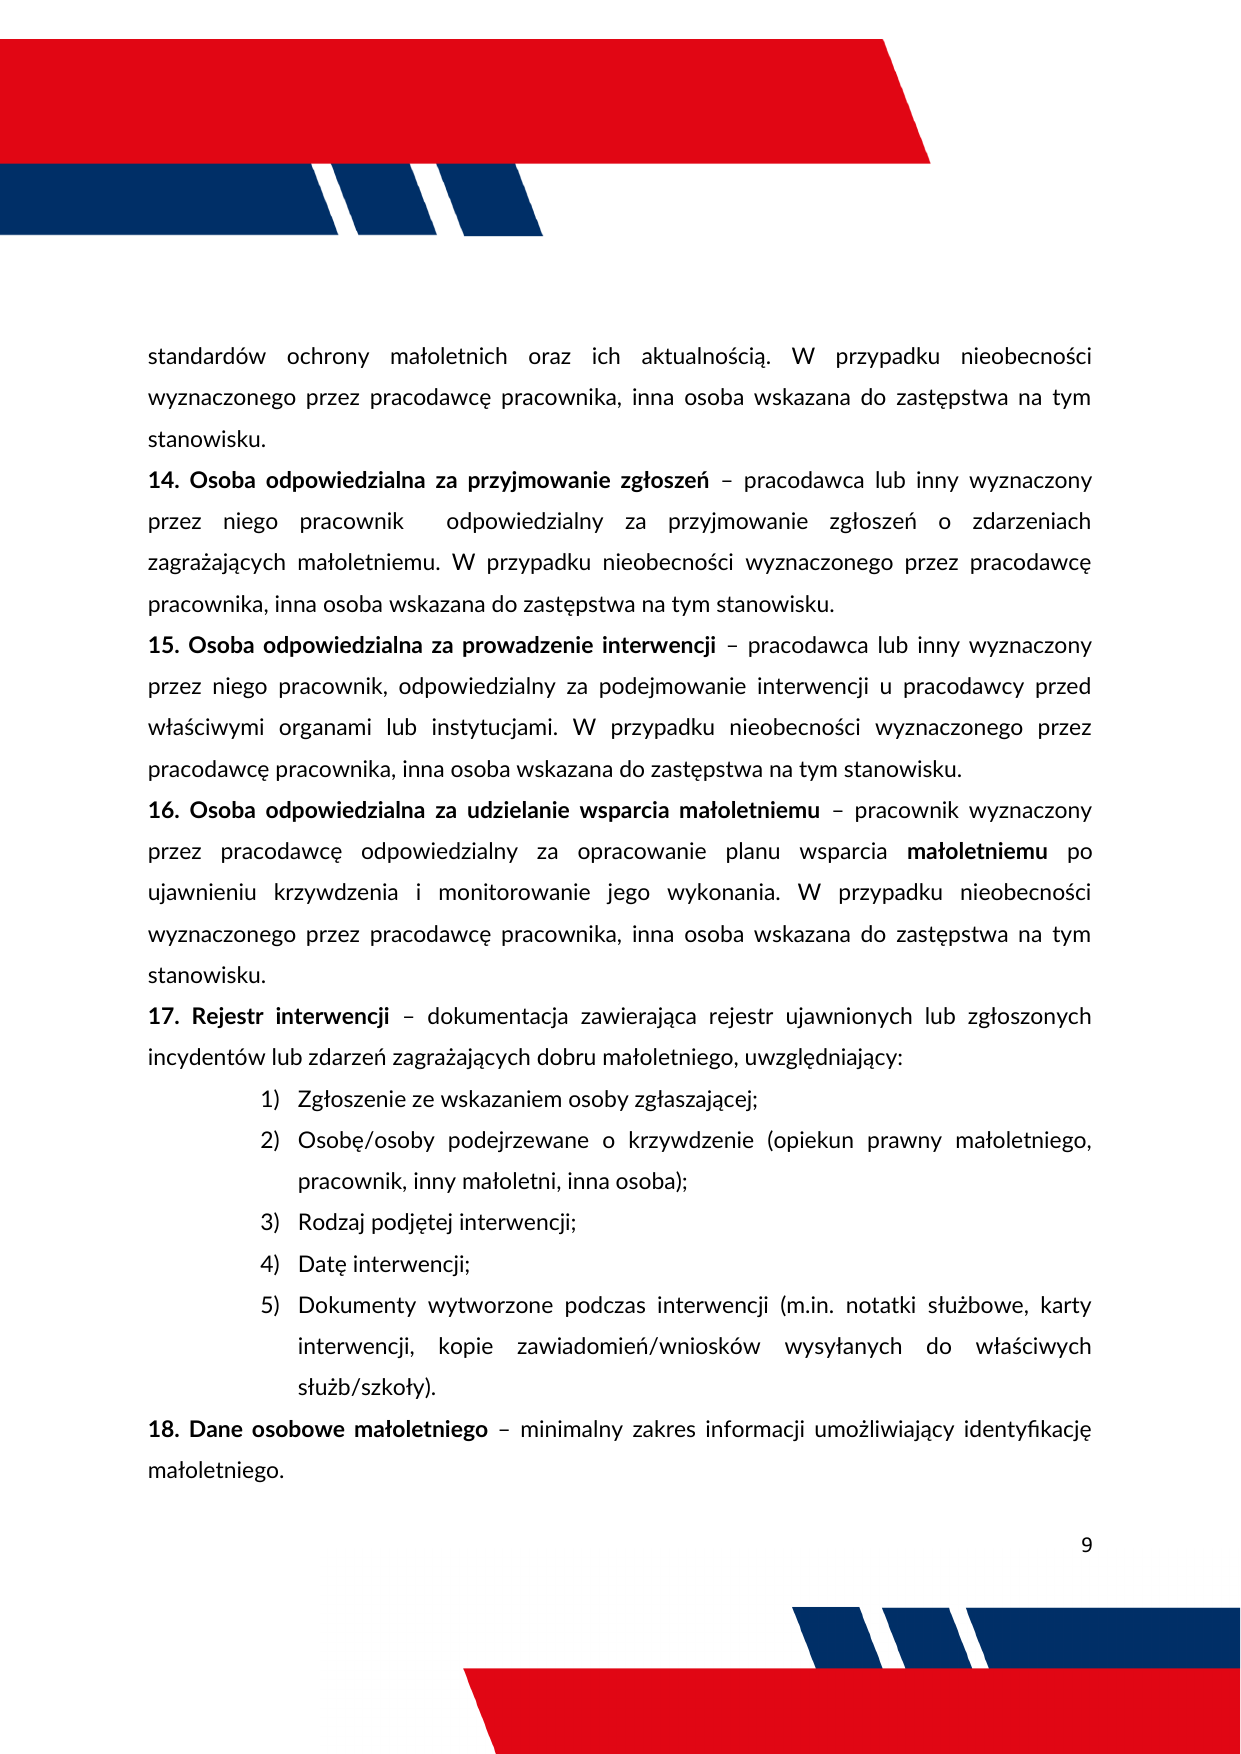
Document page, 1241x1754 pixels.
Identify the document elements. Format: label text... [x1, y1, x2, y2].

list Dokumenty wytworzone podczas interwencji (m.in. notatki służbowe, karty interwencji, kopie zawiadomień/wniosków wysyłanych do właściwych służb/szkoły). [260, 1291, 1093, 1401]
list Zgłoszenie ze wskazaniem osoby zgłaszającej; [260, 1084, 1093, 1112]
list Datę interwencji; [260, 1249, 1093, 1277]
text 14. Osoba odpowiedzialna za przyjmowanie zgłoszeń – pracodawca lub inny wyznaczony przez niego pracownik odpowiedzialny za przyjmowanie zgłoszeń o zdarzeniach zagrażających małoletniemu. W przypadku nieobecności wyznaczonego przez pracodawcę pracownika, inna osoba wskazana do zastępstwa na tym stanowisku. [148, 466, 1093, 617]
text 16. Osoba odpowiedzialna za udzielanie wsparcia małoletniemu – pracownik wyznaczony przez pracodawcę odpowiedzialny za opracowanie planu wsparcia małoletniemu po ujawnieniu krzywdzenia i monitorowanie jego wykonania. W przypadku nieobecności wyznaczonego przez pracodawcę pracownika, inna osoba wskazana do zastępstwa na tym stanowisku. [148, 796, 1093, 988]
text 18. Dane osobowe małoletniego – minimalny zakres informacji umożliwiający identyfikację małoletniego. [148, 1414, 1093, 1483]
list Rodzaj podjętej interwencji; [260, 1208, 1093, 1236]
picture [0, 39, 1099, 305]
text 17. Rejestr interwencji – dokumentacja zawierająca rejestr ujawnionych lub zgłoszonych incydentów lub zdarzeń zagrażających dobru małoletniego, uwzględniający: [148, 1002, 1093, 1071]
picture [319, 1548, 1241, 1754]
list Osobę/osoby podejrzewane o krzywdzenie (opiekun prawny małoletniego, pracownik, inny małoletni, inna osoba); [260, 1126, 1093, 1194]
text 15. Osoba odpowiedzialna za prowadzenie interwencji – pracodawca lub inny wyznaczony przez niego pracownik, odpowiedzialny za podejmowanie interwencji u pracodawcy przed właściwymi organami lub instytucjami. W przypadku nieobecności wyznaczonego przez pracodawcę pracownika, inna osoba wskazana do zastępstwa na tym stanowisku. [148, 631, 1093, 782]
